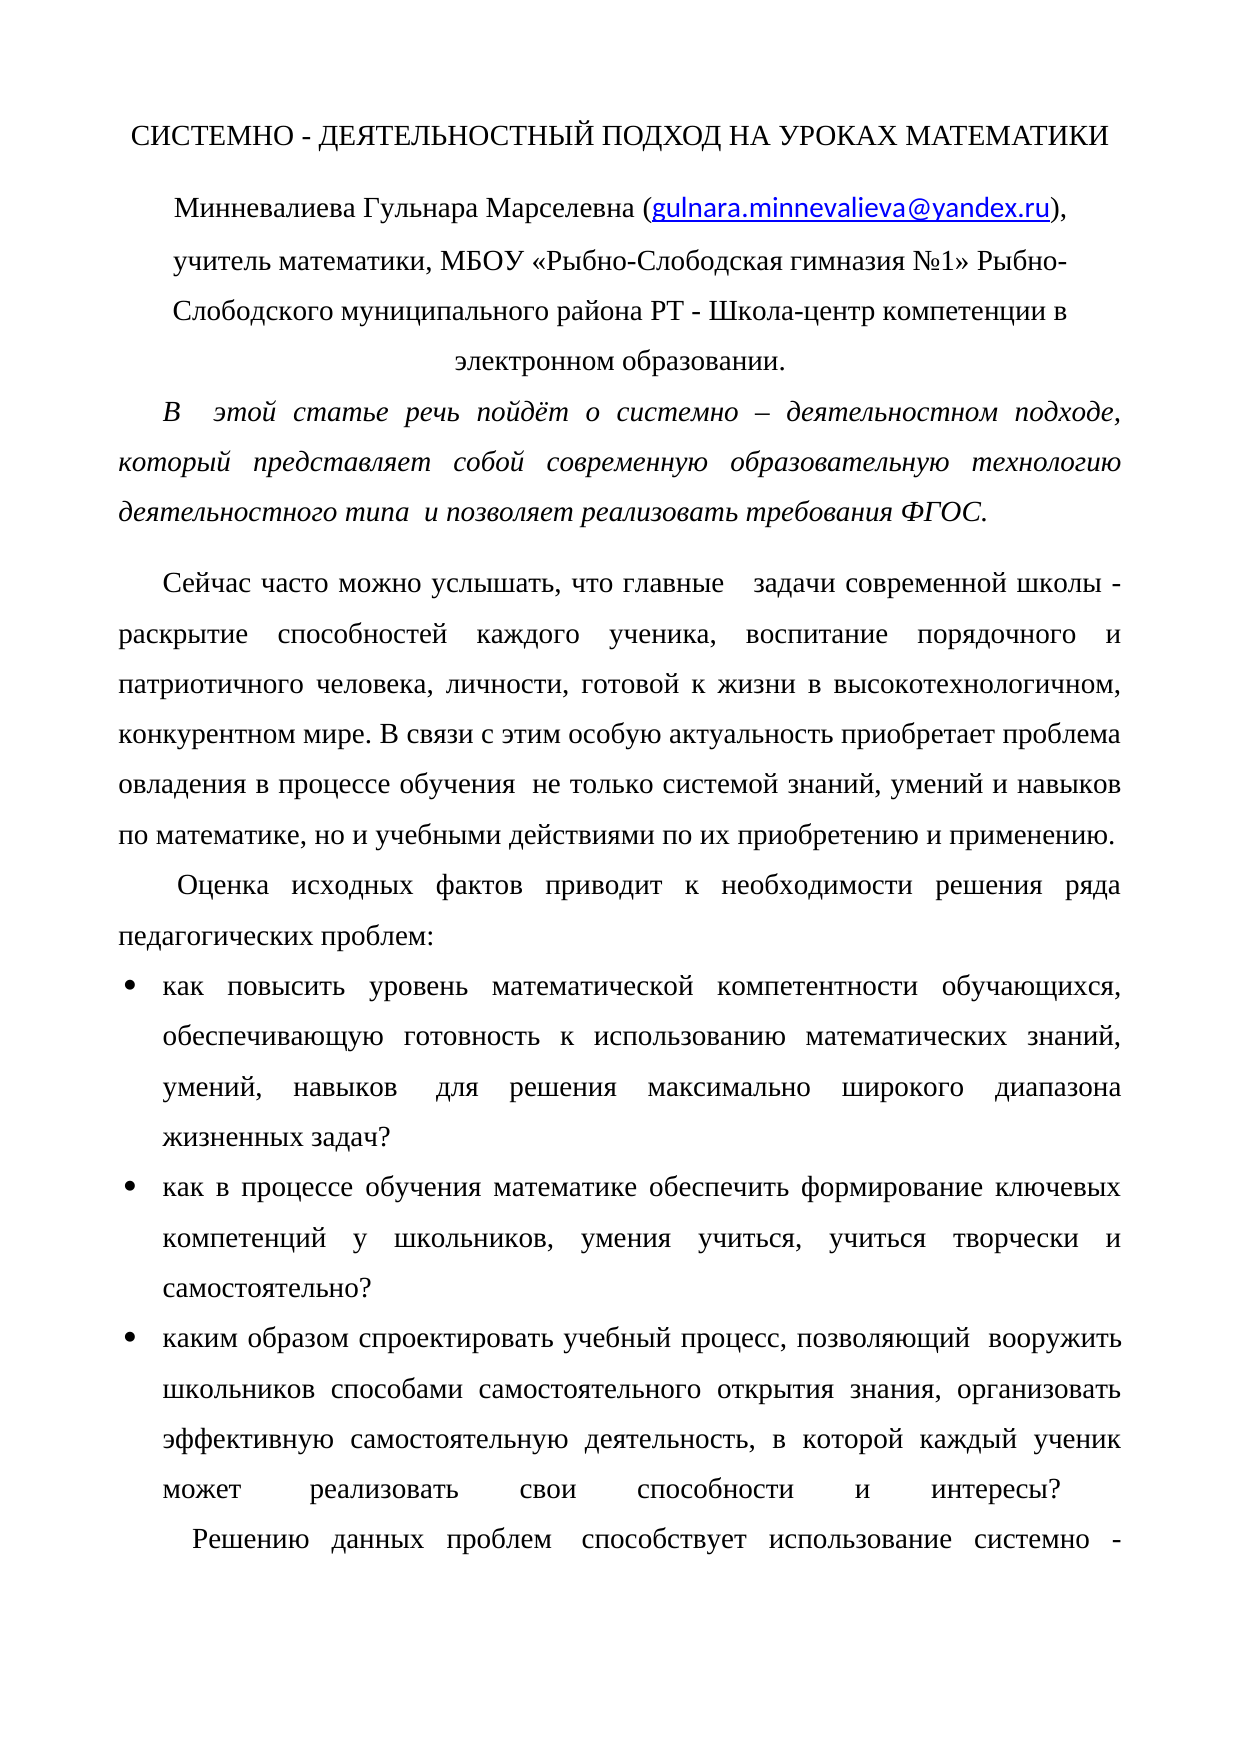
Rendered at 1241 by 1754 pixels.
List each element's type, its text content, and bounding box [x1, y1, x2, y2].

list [125, 1320, 1122, 1555]
list как повысить уровень математической компетентности обучающихся, обеспечивающую готовность к использованию математических знаний, умений, навыков для решения максимально широкого диапазона жизненных задач? [125, 968, 1122, 1152]
text Системно - деятельностный подход на уроках математики [118, 118, 1122, 152]
text Сейчас часто можно услышать, что главные задачи современной школы - раскрытие способностей каждого ученика, воспитание порядочного и патриотичного человека, личности, готовой к жизни в высокотехнологичном, конкурентном мире. В связи с этим особую актуальность приобретает проблема овладения в процессе обучения не только системой знаний, умений и навыков по математике, но и учебными действиями по их приобретению и применению. Оценка исходных фактов приводит к необходимости решения ряда педагогических проблем: [118, 565, 1122, 951]
list как в процессе обучения математике обеспечить формирование ключевых компетенций у школьников, умения учиться, учиться творчески и самостоятельно? [125, 1169, 1122, 1303]
text Минневалиева Гульнара Марселевна (gulnara.minnevalieva@yandex.ru), [118, 189, 1122, 225]
text учитель математики, МБОУ «Рыбно-Слободская гимназия №1» Рыбно-Слободского муниципального района РТ - Школа-центр компетенции в электронном образовании. [118, 243, 1122, 377]
text В этой статье речь пойдёт о системно – деятельностном подходе, который представляет собой современную образовательную технологию деятельностного типа и позволяет реализовать требования ФГОС. [118, 394, 1122, 528]
